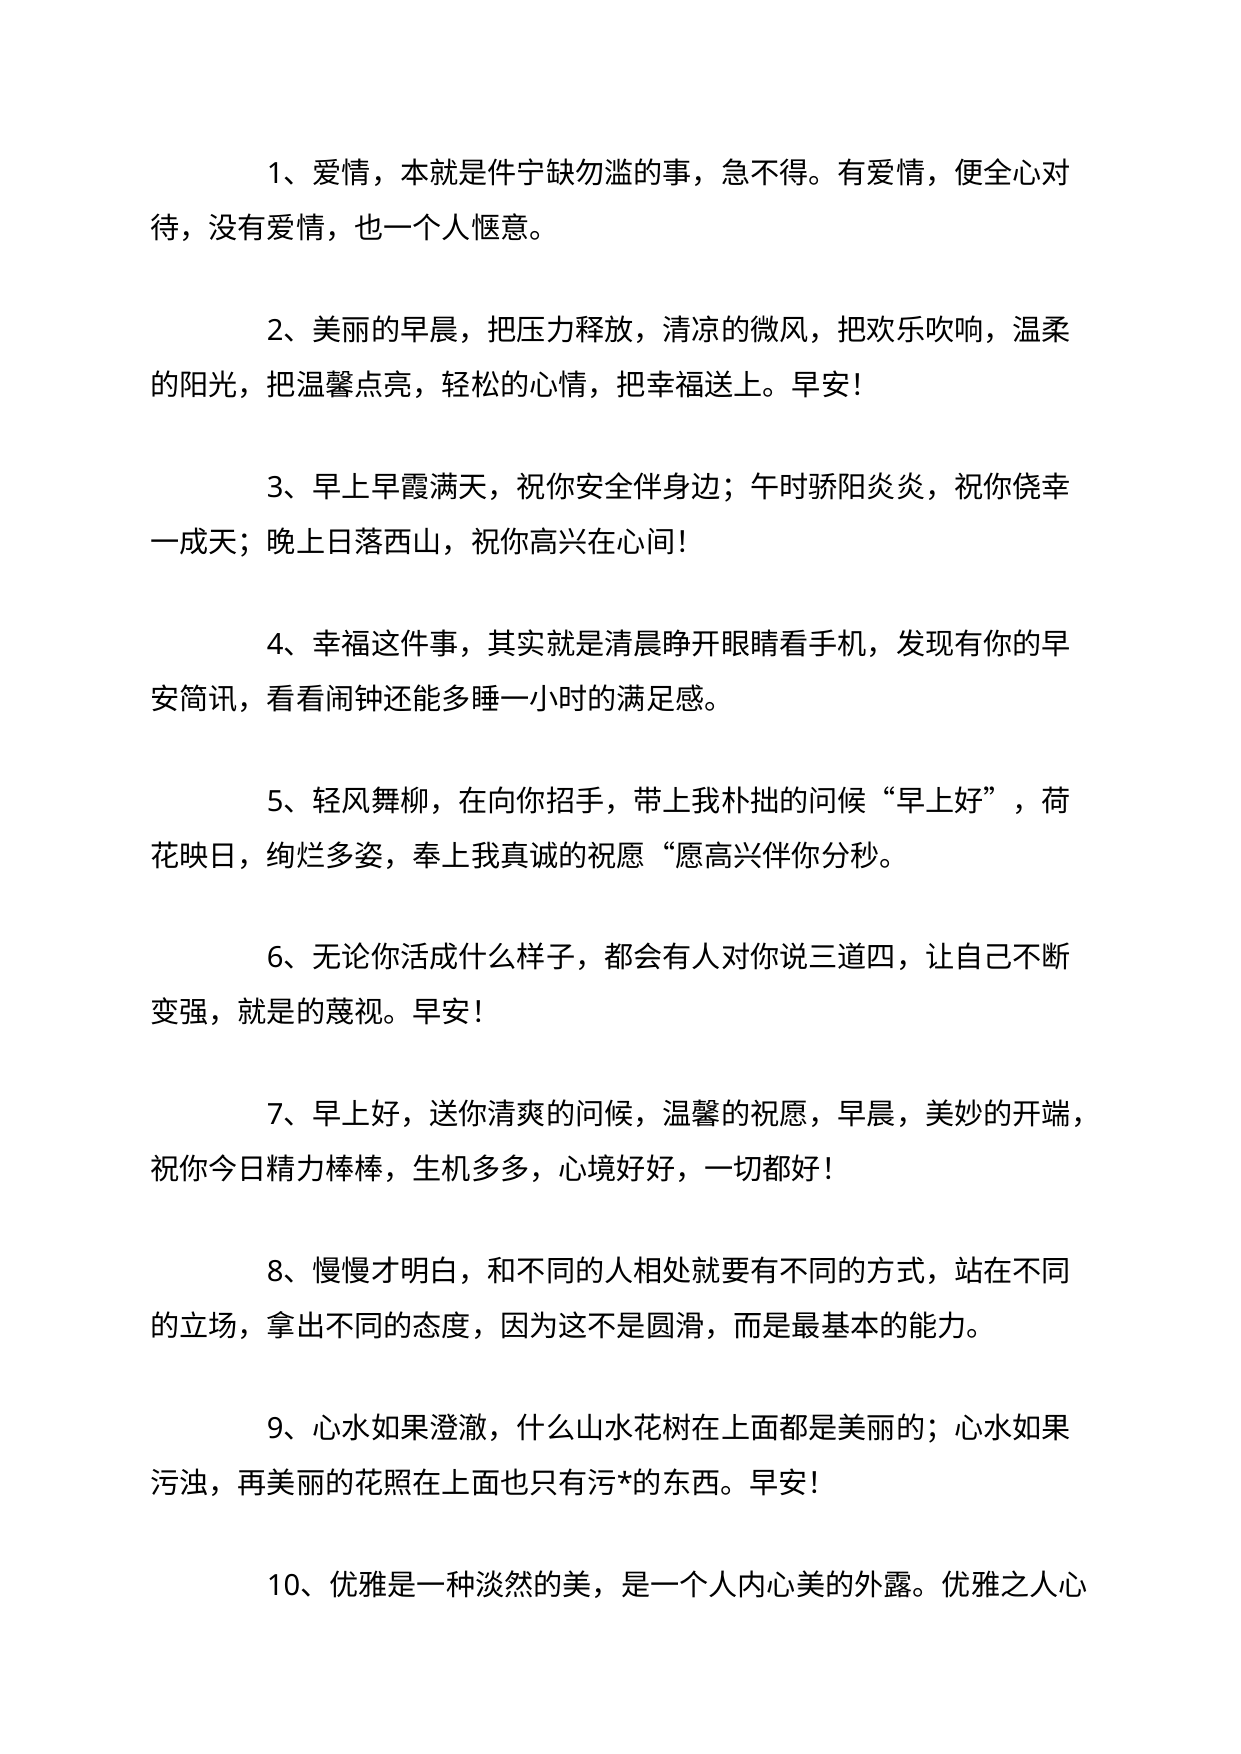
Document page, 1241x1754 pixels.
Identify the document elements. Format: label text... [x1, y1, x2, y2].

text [150, 1561, 1090, 1603]
text 8、慢慢才明白，和不同的人相处就要有不同的方式，站在不同的立场，拿出不同的态度，因为这不是圆滑，而是最基本的能力。 [150, 1247, 1090, 1345]
text 6、无论你活成什么样子，都会有人对你说三道四，让自己不断变强，就是的蔑视。早安！ [150, 934, 1090, 1031]
text 2、美丽的早晨，把压力释放，清凉的微风，把欢乐吹响，温柔的阳光，把温馨点亮，轻松的心情，把幸福送上。早安！ [150, 307, 1090, 404]
text 5、轻风舞柳，在向你招手，带上我朴拙的问候“早上好”，荷花映日，绚烂多姿，奉上我真诚的祝愿“愿高兴伴你分秒。 [150, 777, 1090, 874]
text 4、幸福这件事，其实就是清晨睁开眼睛看手机，发现有你的早安简讯，看看闹钟还能多睡一小时的满足感。 [150, 620, 1090, 718]
text 9、心水如果澄澈，什么山水花树在上面都是美丽的；心水如果污浊，再美丽的花照在上面也只有污*的东西。早安！ [150, 1404, 1090, 1502]
text 1、爱情，本就是件宁缺勿滥的事，急不得。有爱情，便全心对待，没有爱情，也一个人惬意。 [150, 150, 1090, 247]
text 7、早上好，送你清爽的问候，温馨的祝愿，早晨，美妙的开端，祝你今日精力棒棒，生机多多，心境好好，一切都好！ [150, 1091, 1090, 1188]
text 3、早上早霞满天，祝你安全伴身边；午时骄阳炎炎，祝你侥幸一成天；晚上日落西山，祝你高兴在心间！ [150, 463, 1090, 561]
